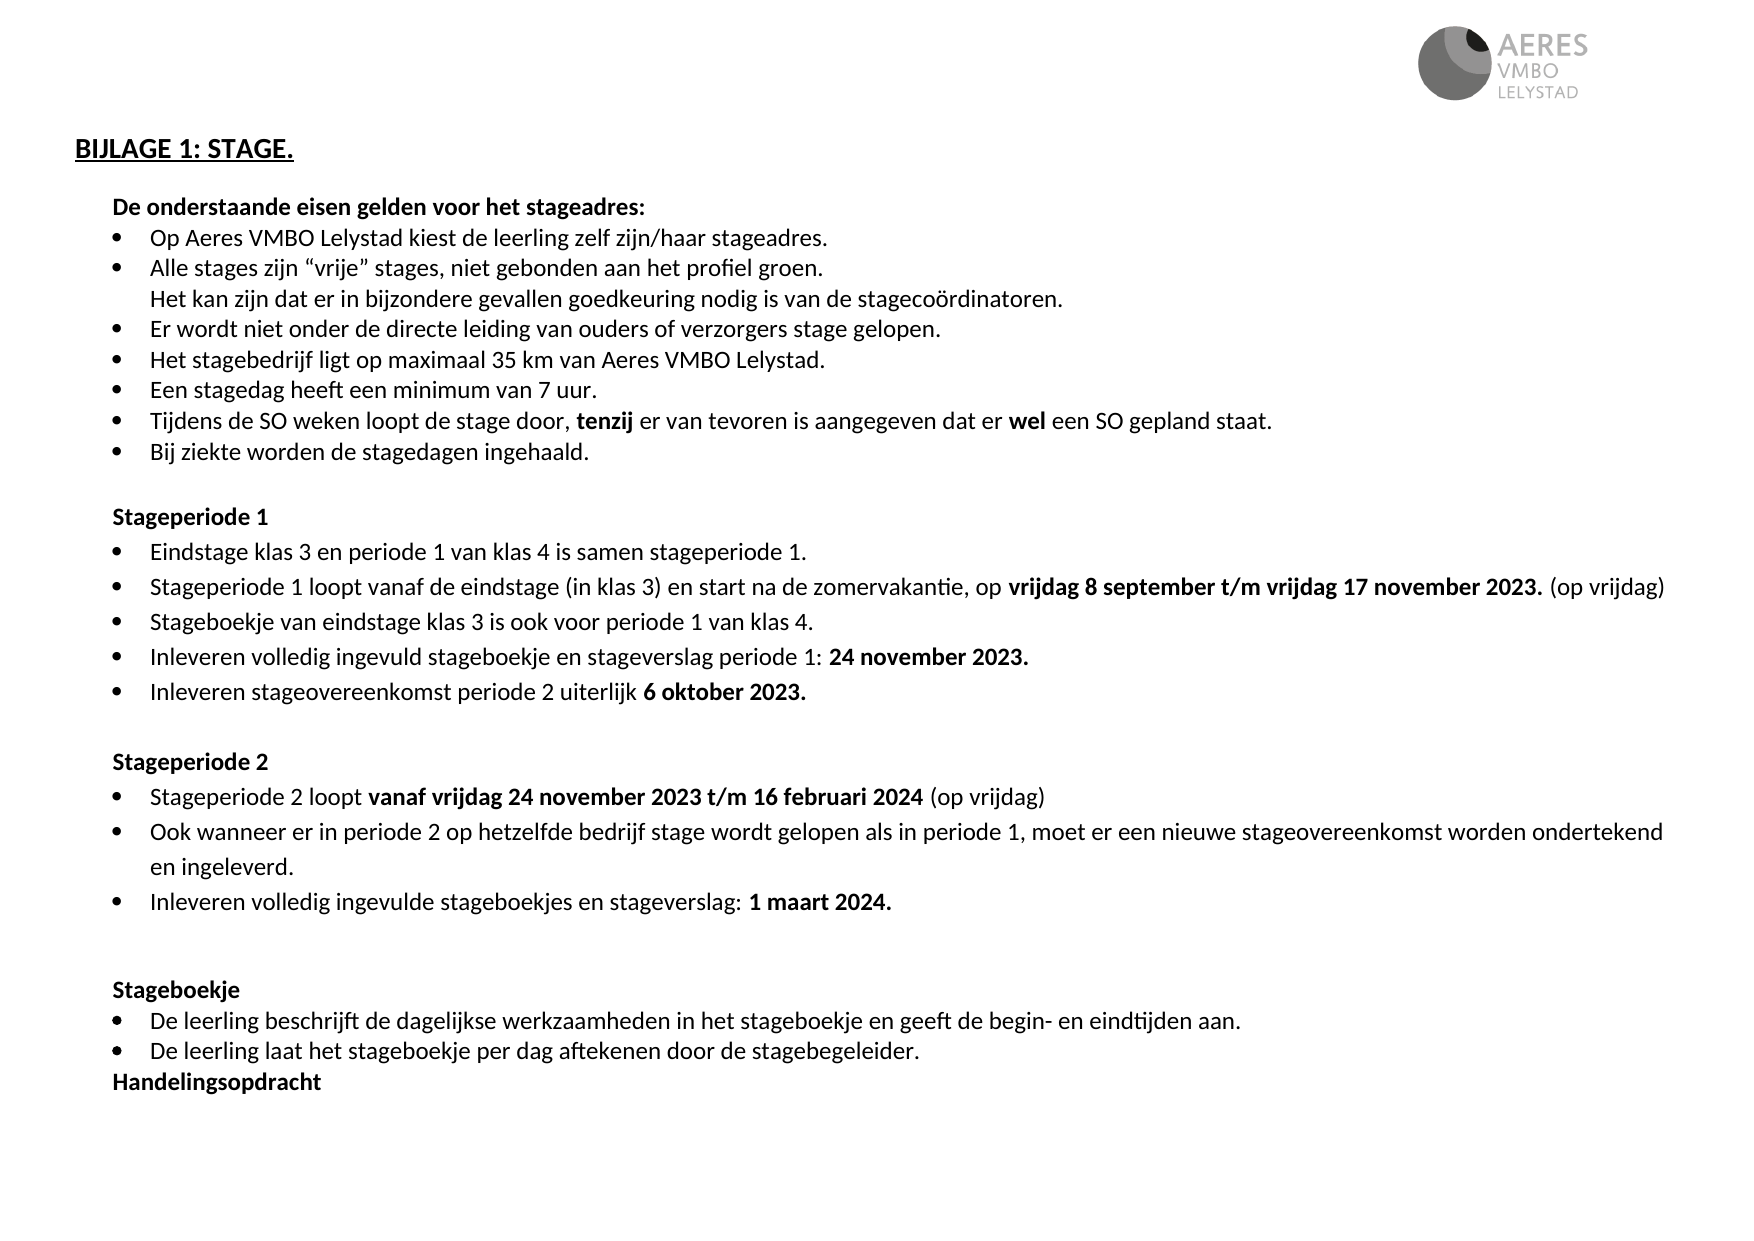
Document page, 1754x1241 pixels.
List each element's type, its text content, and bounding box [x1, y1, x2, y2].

list De leerling beschrijft de dagelijkse werkzaamheden in het stageboekje en geeft de begin- en eindtijden aan. [112, 1005, 1668, 1035]
list Stageperiode 1 loopt vanaf de eindstage (in klas 3) en start na de zomervakantie, op vrijdag 8 september t/m vrijdag 17 november 2023. (op vrijdag) [112, 571, 1668, 602]
text BIJLAGE 1: STAGE. [75, 130, 1668, 165]
text Stageperiode 2 [75, 746, 1668, 777]
list Een stagedag heeft een minimum van 7 uur. [112, 375, 1668, 405]
list Bij ziekte worden de stagedagen ingehaald. [112, 436, 1668, 466]
list Eindstage klas 3 en periode 1 van klas 4 is samen stageperiode 1. [112, 536, 1668, 567]
list Stageboekje van eindstage klas 3 is ook voor periode 1 van klas 4. [112, 606, 1668, 637]
picture [1396, 4, 1748, 122]
list Op Aeres VMBO Lelystad kiest de leerling zelf zijn/haar stageadres. [112, 222, 1668, 253]
list Stageperiode 2 loopt vanaf vrijdag 24 november 2023 t/m 16 februari 2024 (op vrijdag) [112, 781, 1668, 812]
list Het stagebedrijf ligt op maximaal 35 km van Aeres VMBO Lelystad. [112, 344, 1668, 375]
list Tijdens de SO weken loopt de stage door, tenzij er van tevoren is aangegeven dat er wel een SO gepland staat. [112, 405, 1668, 436]
list Er wordt niet onder de directe leiding van ouders of verzorgers stage gelopen. [112, 314, 1668, 344]
list De leerling laat het stageboekje per dag aftekenen door de stagebegeleider. [112, 1035, 1668, 1066]
list Inleveren volledig ingevuld stageboekje en stageverslag periode 1: 24 november 2023. [112, 641, 1668, 672]
list Inleveren volledig ingevulde stageboekjes en stageverslag: 1 maart 2024. [112, 886, 1668, 917]
list Ook wanneer er in periode 2 op hetzelfde bedrijf stage wordt gelopen als in periode 1, moet er een nieuwe stageovereenkomst worden ondertekend en ingeleverd. [112, 816, 1668, 882]
text Handelingsopdracht [112, 1066, 1668, 1096]
text Stageboekje [112, 974, 1668, 1005]
text Stageperiode 1 [112, 466, 1668, 532]
list Alle stages zijn “vrije” stages, niet gebonden aan het profiel groen. Het kan zijn dat er in bijzondere gevallen goedkeuring nodig is van de stagecoördinatoren. [112, 253, 1668, 314]
list Inleveren stageovereenkomst periode 2 uiterlijk 6 oktober 2023. [112, 676, 1668, 707]
text De onderstaande eisen gelden voor het stageadres: [75, 192, 1668, 222]
